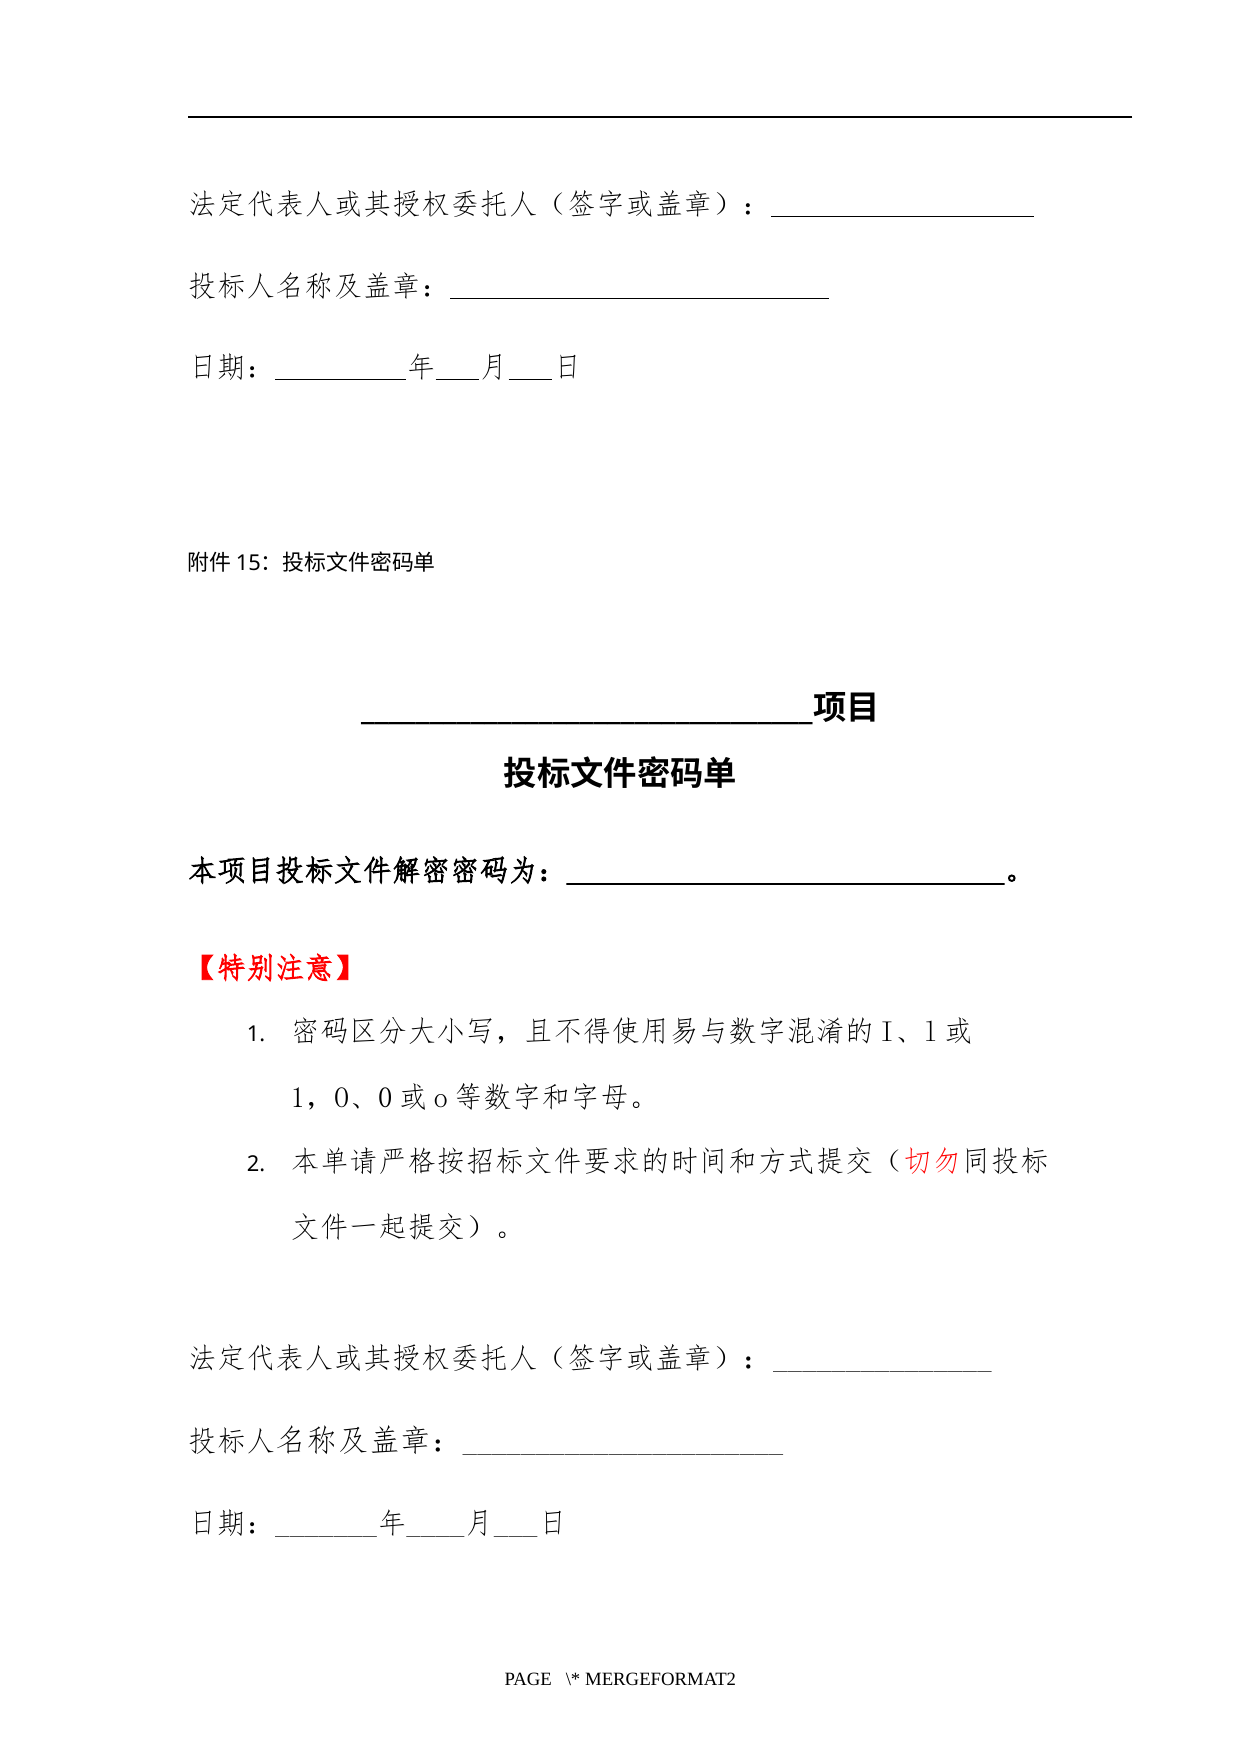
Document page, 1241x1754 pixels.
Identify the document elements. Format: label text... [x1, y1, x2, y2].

text 【特别注意】 [187, 933, 1053, 998]
list 密码区分大小写，且不得使用易与数字混淆的I、l或1，O、0或o等数字和字母。 [247, 998, 1053, 1128]
text 法定代表人或其授权委托人（签字或盖章）： [187, 169, 1053, 234]
text 法定代表人或其授权委托人（签字或盖章）：_______________ [187, 1323, 1053, 1388]
text 投标人名称及盖章： [187, 251, 1053, 316]
text 日期： 年 月 日 [187, 333, 1053, 398]
text 附件15：投标文件密码单 [187, 544, 1053, 577]
text _________________________________项目 [187, 673, 1053, 738]
text 日期：_______年____月___日 [187, 1488, 1053, 1553]
text 本项目投标文件解密密码为：______________________________。 [187, 835, 1053, 900]
text 投标文件密码单 [187, 738, 1053, 803]
text 投标人名称及盖章：______________________ [187, 1406, 1053, 1471]
list 本单请严格按招标文件要求的时间和方式提交（切勿同投标文件一起提交）。 [247, 1128, 1053, 1258]
